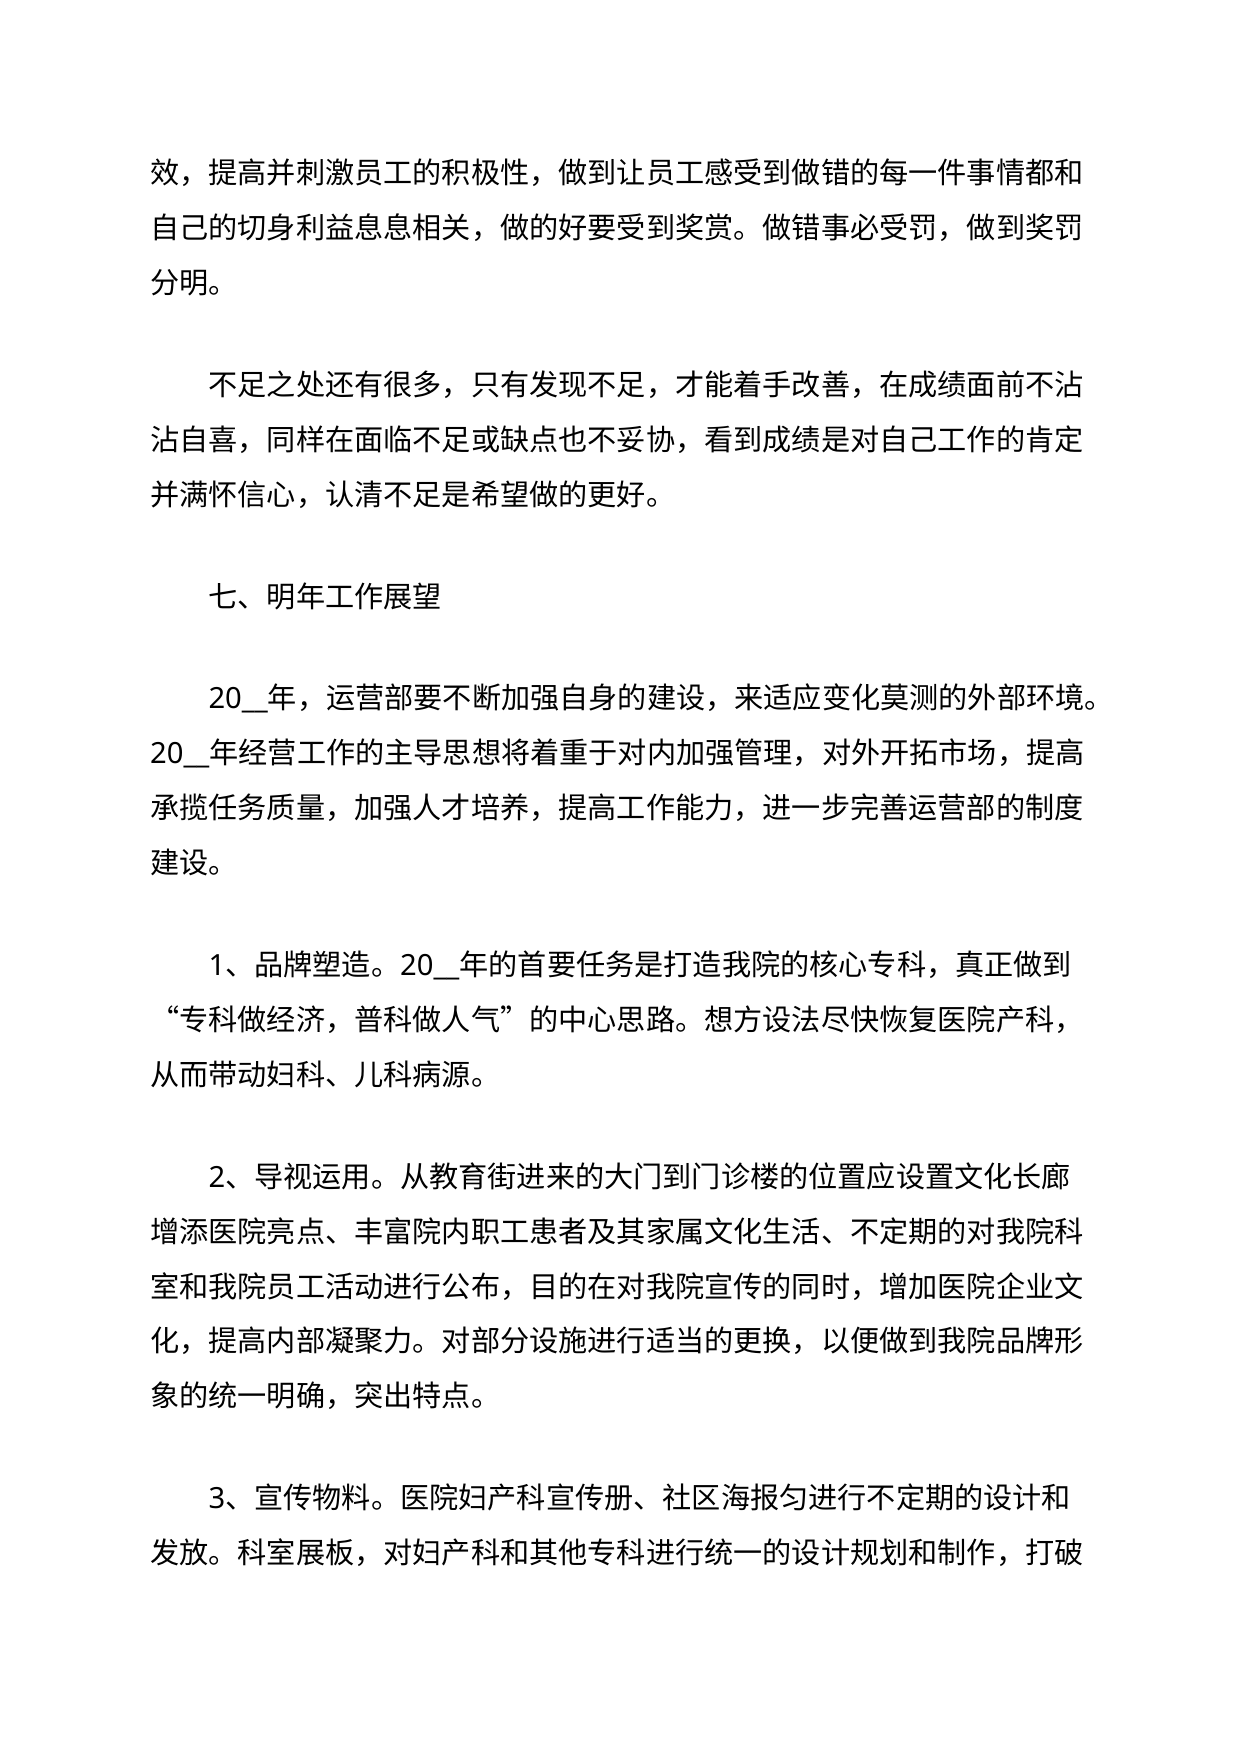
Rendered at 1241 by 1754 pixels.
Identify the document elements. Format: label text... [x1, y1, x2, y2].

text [150, 1475, 1090, 1572]
text 不足之处还有很多，只有发现不足，才能着手改善，在成绩面前不沾沾自喜，同样在面临不足或缺点也不妥协，看到成绩是对自己工作的肯定并满怀信心，认清不足是希望做的更好。 [150, 362, 1090, 514]
text 2、导视运用。从教育街进来的大门到门诊楼的位置应设置文化长廊增添医院亮点、丰富院内职工患者及其家属文化生活、不定期的对我院科室和我院员工活动进行公布，目的在对我院宣传的同时，增加医院企业文化，提高内部凝聚力。对部分设施进行适当的更换，以便做到我院品牌形象的统一明确，突出特点。 [150, 1153, 1090, 1415]
text 七、明年工作展望 [150, 573, 1090, 615]
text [150, 150, 1090, 302]
text 20__年，运营部要不断加强自身的建设，来适应变化莫测的外部环境。20__年经营工作的主导思想将着重于对内加强管理，对外开拓市场，提高承揽任务质量，加强人才培养，提高工作能力，进一步完善运营部的制度建设。 [150, 675, 1090, 882]
text 1、品牌塑造。20__年的首要任务是打造我院的核心专科，真正做到“专科做经济，普科做人气”的中心思路。想方设法尽快恢复医院产科，从而带动妇科、儿科病源。 [150, 942, 1090, 1094]
